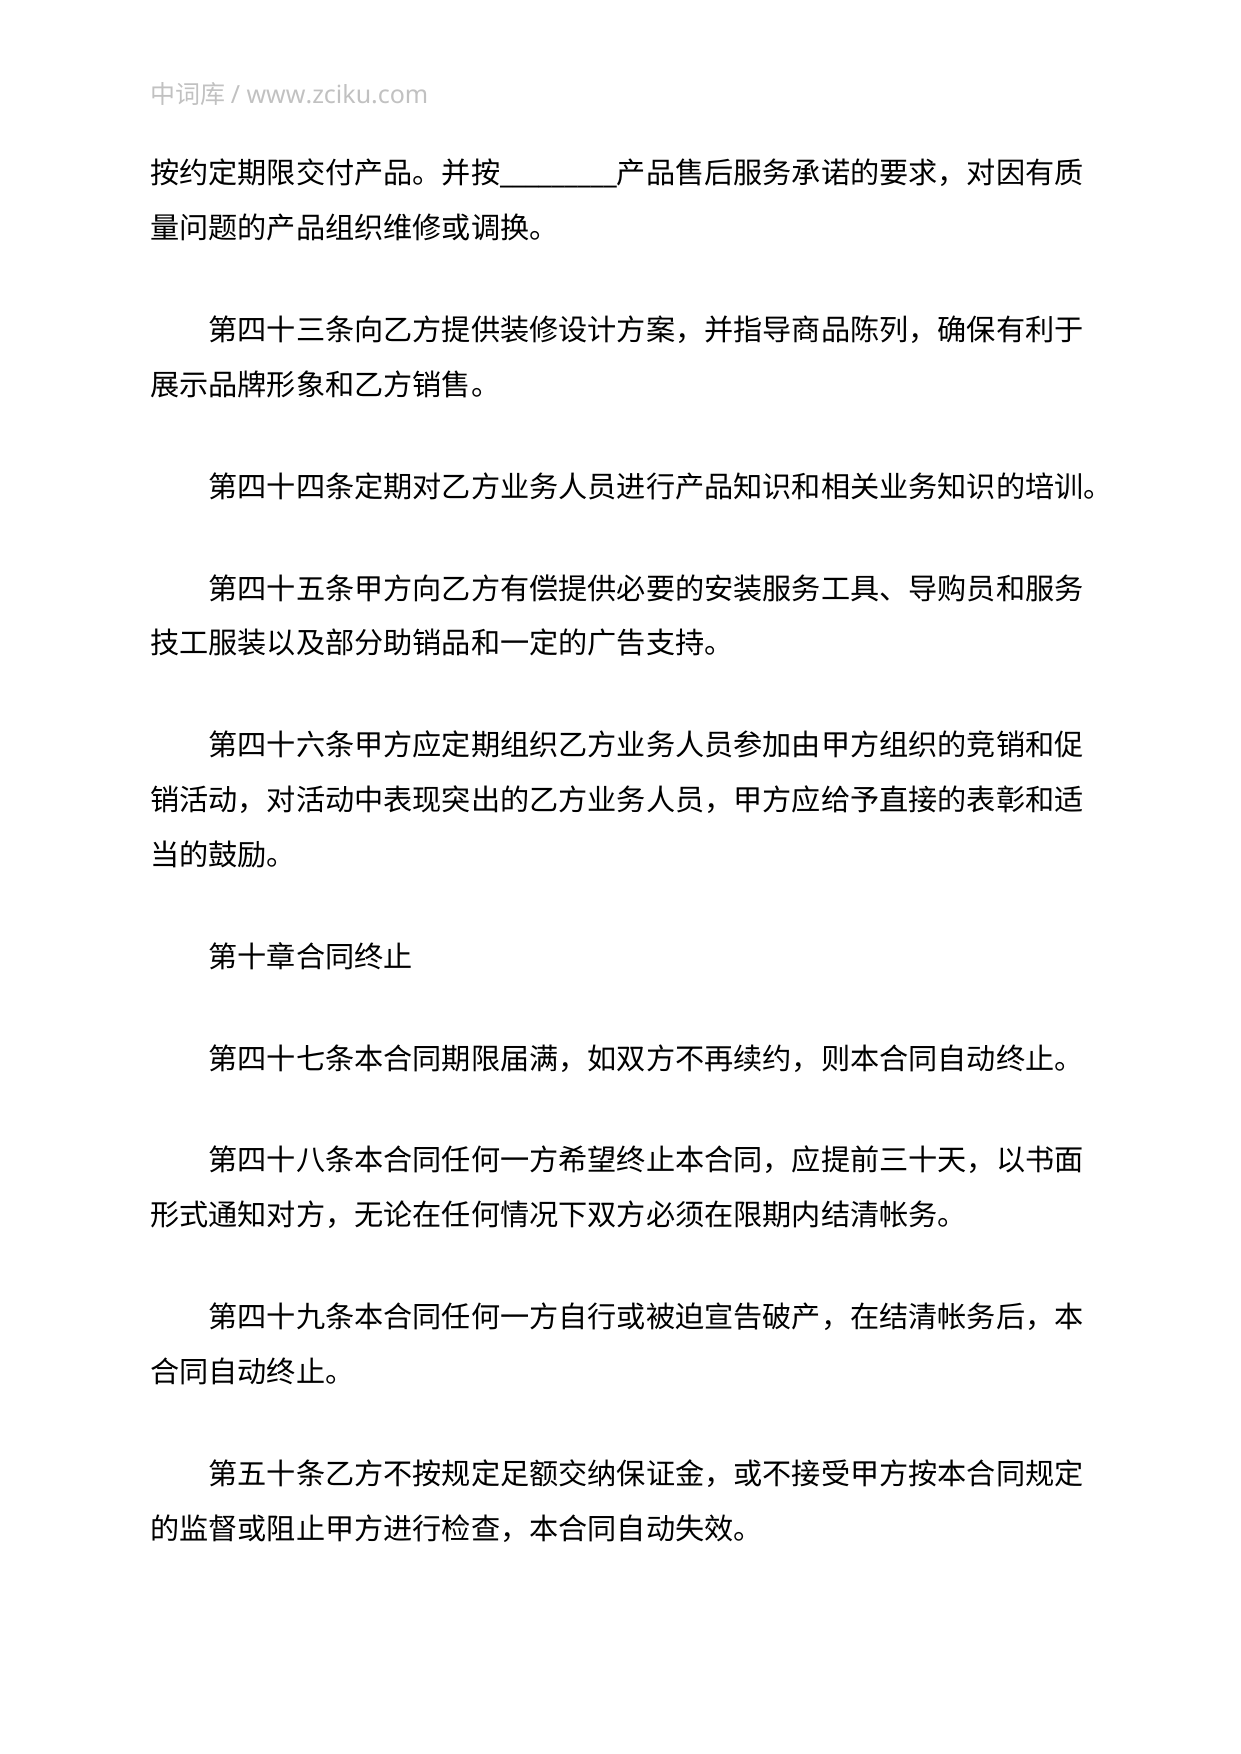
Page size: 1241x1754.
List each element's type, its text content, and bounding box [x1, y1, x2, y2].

text 第四十七条本合同期限届满，如双方不再续约，则本合同自动终止。 [150, 1035, 1090, 1077]
text 第十章合同终止 [150, 933, 1090, 976]
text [150, 150, 1090, 247]
text 第四十四条定期对乙方业务人员进行产品知识和相关业务知识的培训。 [150, 463, 1090, 506]
text 第四十五条甲方向乙方有偿提供必要的安装服务工具、导购员和服务技工服装以及部分助销品和一定的广告支持。 [150, 565, 1090, 662]
text 第四十六条甲方应定期组织乙方业务人员参加由甲方组织的竞销和促销活动，对活动中表现突出的乙方业务人员，甲方应给予直接的表彰和适当的鼓励。 [150, 722, 1090, 874]
text 第五十条乙方不按规定足额交纳保证金，或不接受甲方按本合同规定的监督或阻止甲方进行检查，本合同自动失效。 [150, 1450, 1090, 1547]
text 第四十九条本合同任何一方自行或被迫宣告破产，在结清帐务后，本合同自动终止。 [150, 1294, 1090, 1391]
text 第四十三条向乙方提供装修设计方案，并指导商品陈列，确保有利于展示品牌形象和乙方销售。 [150, 307, 1090, 404]
text 第四十八条本合同任何一方希望终止本合同，应提前三十天，以书面形式通知对方，无论在任何情况下双方必须在限期内结清帐务。 [150, 1137, 1090, 1234]
